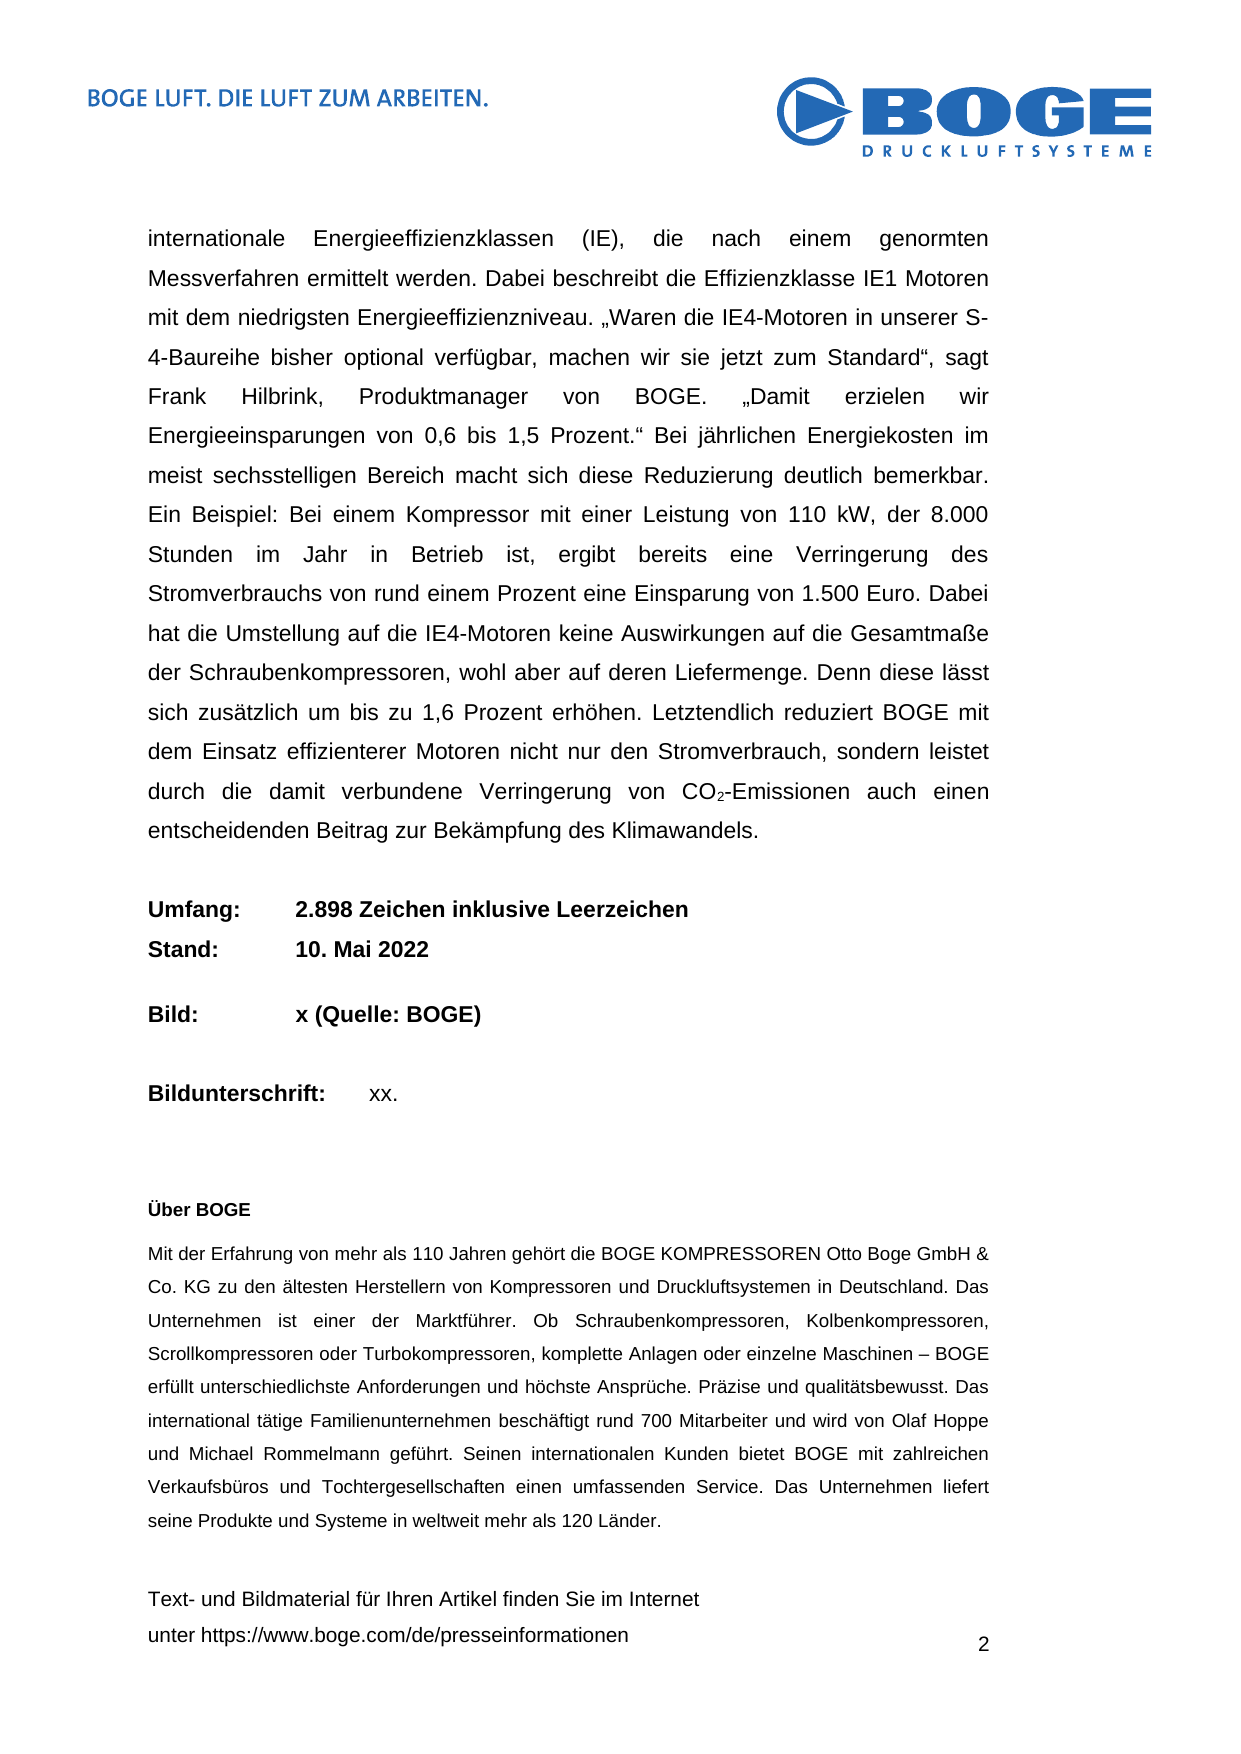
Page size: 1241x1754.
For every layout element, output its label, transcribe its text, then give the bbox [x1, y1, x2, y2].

text Bildunterschrift: xx. [148, 1080, 989, 1107]
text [148, 225, 989, 843]
text Bild: x (Quelle: BOGE) [148, 1001, 989, 1028]
text Mit der Erfahrung von mehr als 110 Jahren gehört die BOGE KOMPRESSOREN Otto Boge GmbH & Co. KG zu den ältesten Herstellern von Kompressoren und Druckluftsystemen in Deutschland. Das Unternehmen ist einer der Marktführer. Ob Schraubenkompressoren, Kolbenkompressoren, Scrollkompressoren oder Turbokompressoren, komplette Anlagen oder einzelne Maschinen – BOGE erfüllt unterschiedlichste Anforderungen und höchste Ansprüche. Präzise und qualitätsbewusst. Das international tätige Familienunternehmen beschäftigt rund 700 Mitarbeiter und wird von Olaf Hoppe und Michael Rommelmann geführt. Seinen internationalen Kunden bietet BOGE mit zahlreichen Verkaufsbüros und Tochtergesellschaften einen umfassenden Service. Das Unternehmen liefert seine Produkte und Systeme in weltweit mehr als 120 Länder. [148, 1231, 989, 1531]
text Stand: 10. Mai 2022 [148, 936, 989, 962]
text Über BOGE [148, 1199, 989, 1220]
text Umfang: 2.898 Zeichen inklusive Leerzeichen [148, 896, 989, 922]
